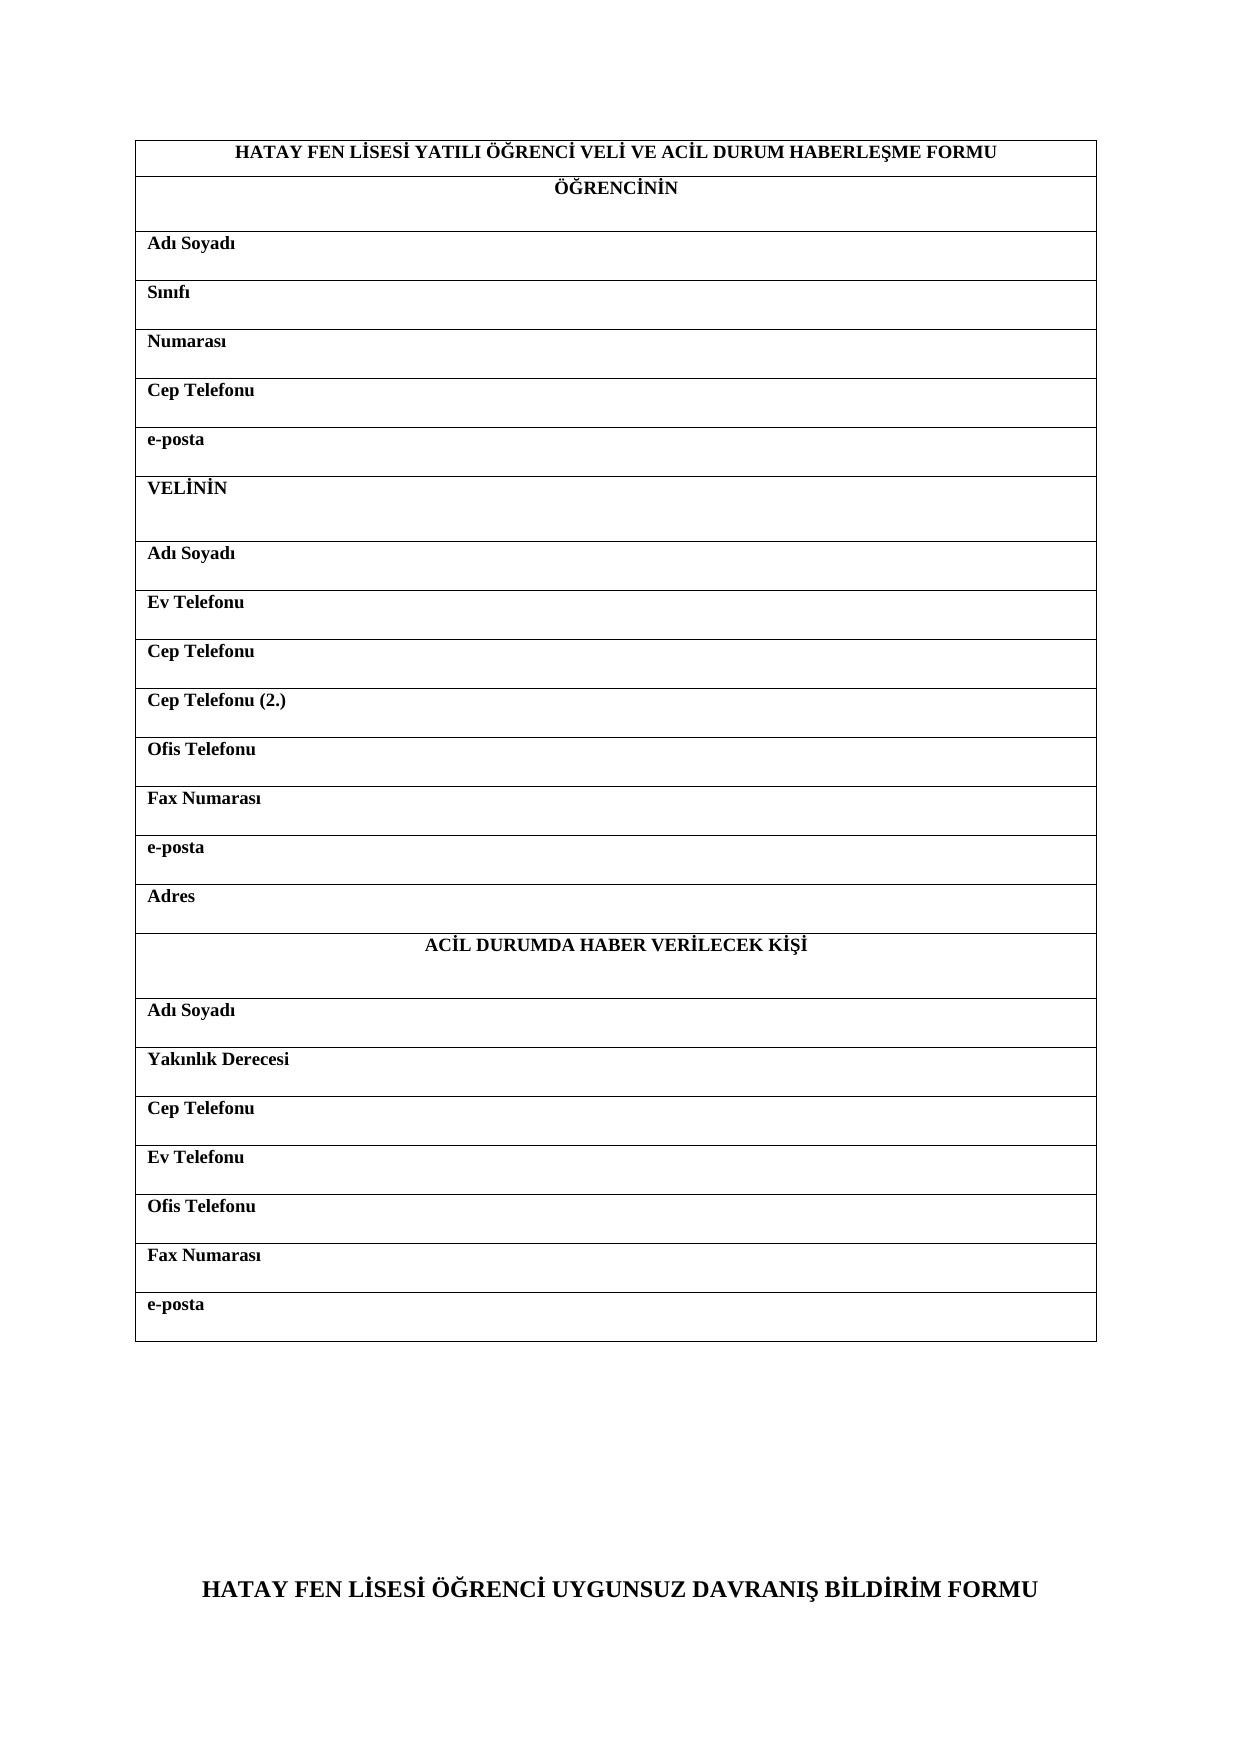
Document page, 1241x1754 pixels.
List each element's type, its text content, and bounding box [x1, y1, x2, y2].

text HATAY FEN LİSESİ ÖĞRENCİ UYGUNSUZ DAVRANIŞ BİLDİRİM FORMU [148, 1575, 1093, 1602]
table_cell Adı Soyadı [136, 999, 1096, 1047]
table_cell Numarası [136, 330, 1096, 378]
table_cell Fax Numarası [136, 787, 1096, 835]
table_cell Ofis Telefonu [136, 1195, 1096, 1243]
table_cell Ev Telefonu [136, 591, 1096, 639]
table_cell Cep Telefonu (2.) [136, 689, 1096, 737]
table_cell ACİL DURUMDA HABER VERİLECEK KİŞİ [136, 934, 1096, 998]
table_cell Fax Numarası [136, 1244, 1096, 1292]
table_cell Cep Telefonu [136, 1097, 1096, 1145]
table_cell Cep Telefonu [136, 640, 1096, 688]
table_cell Adı Soyadı [136, 542, 1096, 590]
table_cell VELİNİN [136, 477, 1096, 541]
table_cell Ev Telefonu [136, 1146, 1096, 1194]
table_cell Yakınlık Derecesi [136, 1048, 1096, 1096]
table_cell ÖĞRENCİNİN [136, 177, 1096, 231]
table_header HATAY FEN LİSESİ YATILI ÖĞRENCİ VELİ VE ACİL DURUM HABERLEŞME FORMU [136, 141, 1096, 176]
table_cell Ofis Telefonu [136, 738, 1096, 786]
table_cell e-posta [136, 428, 1096, 476]
table_cell Adı Soyadı [136, 232, 1096, 280]
table_cell Cep Telefonu [136, 379, 1096, 427]
table_cell Adres [136, 885, 1096, 933]
table_cell e-posta [136, 836, 1096, 884]
table_cell e-posta [136, 1293, 1096, 1341]
table_cell Sınıfı [136, 281, 1096, 329]
